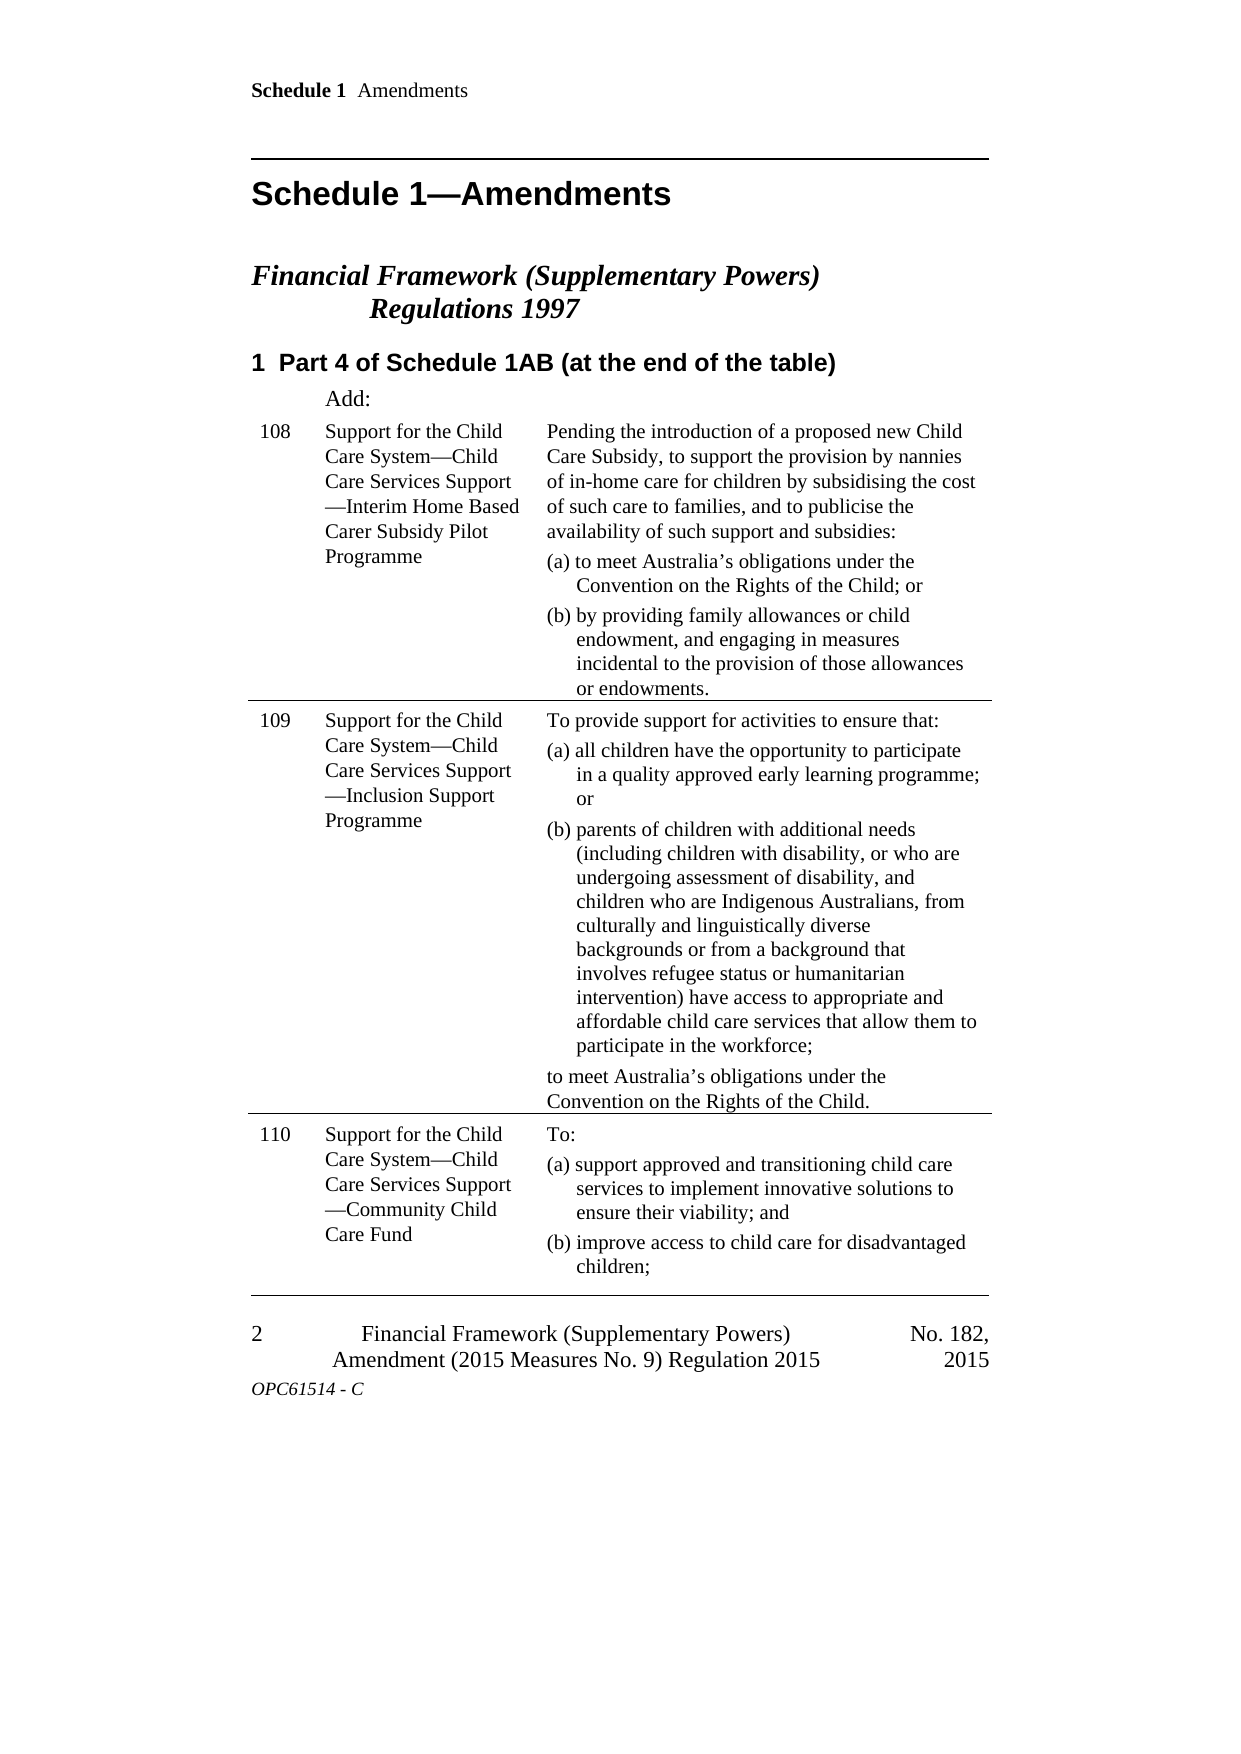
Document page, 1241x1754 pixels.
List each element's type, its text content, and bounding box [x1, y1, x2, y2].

table_cell 110 [248, 1114, 314, 1278]
table_cell To provide support for activities to ensure that: (a) all children have the opportunity to participate in a quality approved early learning programme; or (b) parents of children with additional needs (including children with disability, or who are undergoing assessment of disability, and children who are Indigenous Australians, from culturally and linguistically diverse backgrounds or from a background that involves refugee status or humanitarian intervention) have access to appropriate and affordable child care services that allow them to participate in the workforce; to meet Australia’s obligations under the Convention on the Rights of the Child. [535, 701, 992, 1113]
text Add: [325, 385, 989, 411]
table_header Pending the introduction of a proposed new Child Care Subsidy, to support the provision by nannies of in-home care for children by subsidising the cost of such care to families, and to publicise the availability of such support and subsidies: (a) to meet Australia’s obligations under the Convention on the Rights of the Child; or (b) by providing family allowances or child endowment, and engaging in measures incidental to the provision of those allowances or endowments. [535, 411, 992, 699]
table_header Support for the Child Care System—Child Care Services Support—Interim Home Based Carer Subsidy Pilot Programme [314, 411, 535, 699]
table_cell Support for the Child Care System—Child Care Services Support—Inclusion Support Programme [314, 701, 535, 1113]
text Schedule 1—Amendments [251, 174, 989, 212]
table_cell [314, 1114, 535, 1278]
table_cell 109 [248, 701, 314, 1113]
table_header 108 [248, 411, 314, 699]
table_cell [535, 1114, 992, 1278]
text 1 Part 4 of Schedule 1AB (at the end of the table) [251, 348, 989, 377]
text Financial Framework (Supplementary Powers) Regulations 1997 [251, 258, 989, 325]
